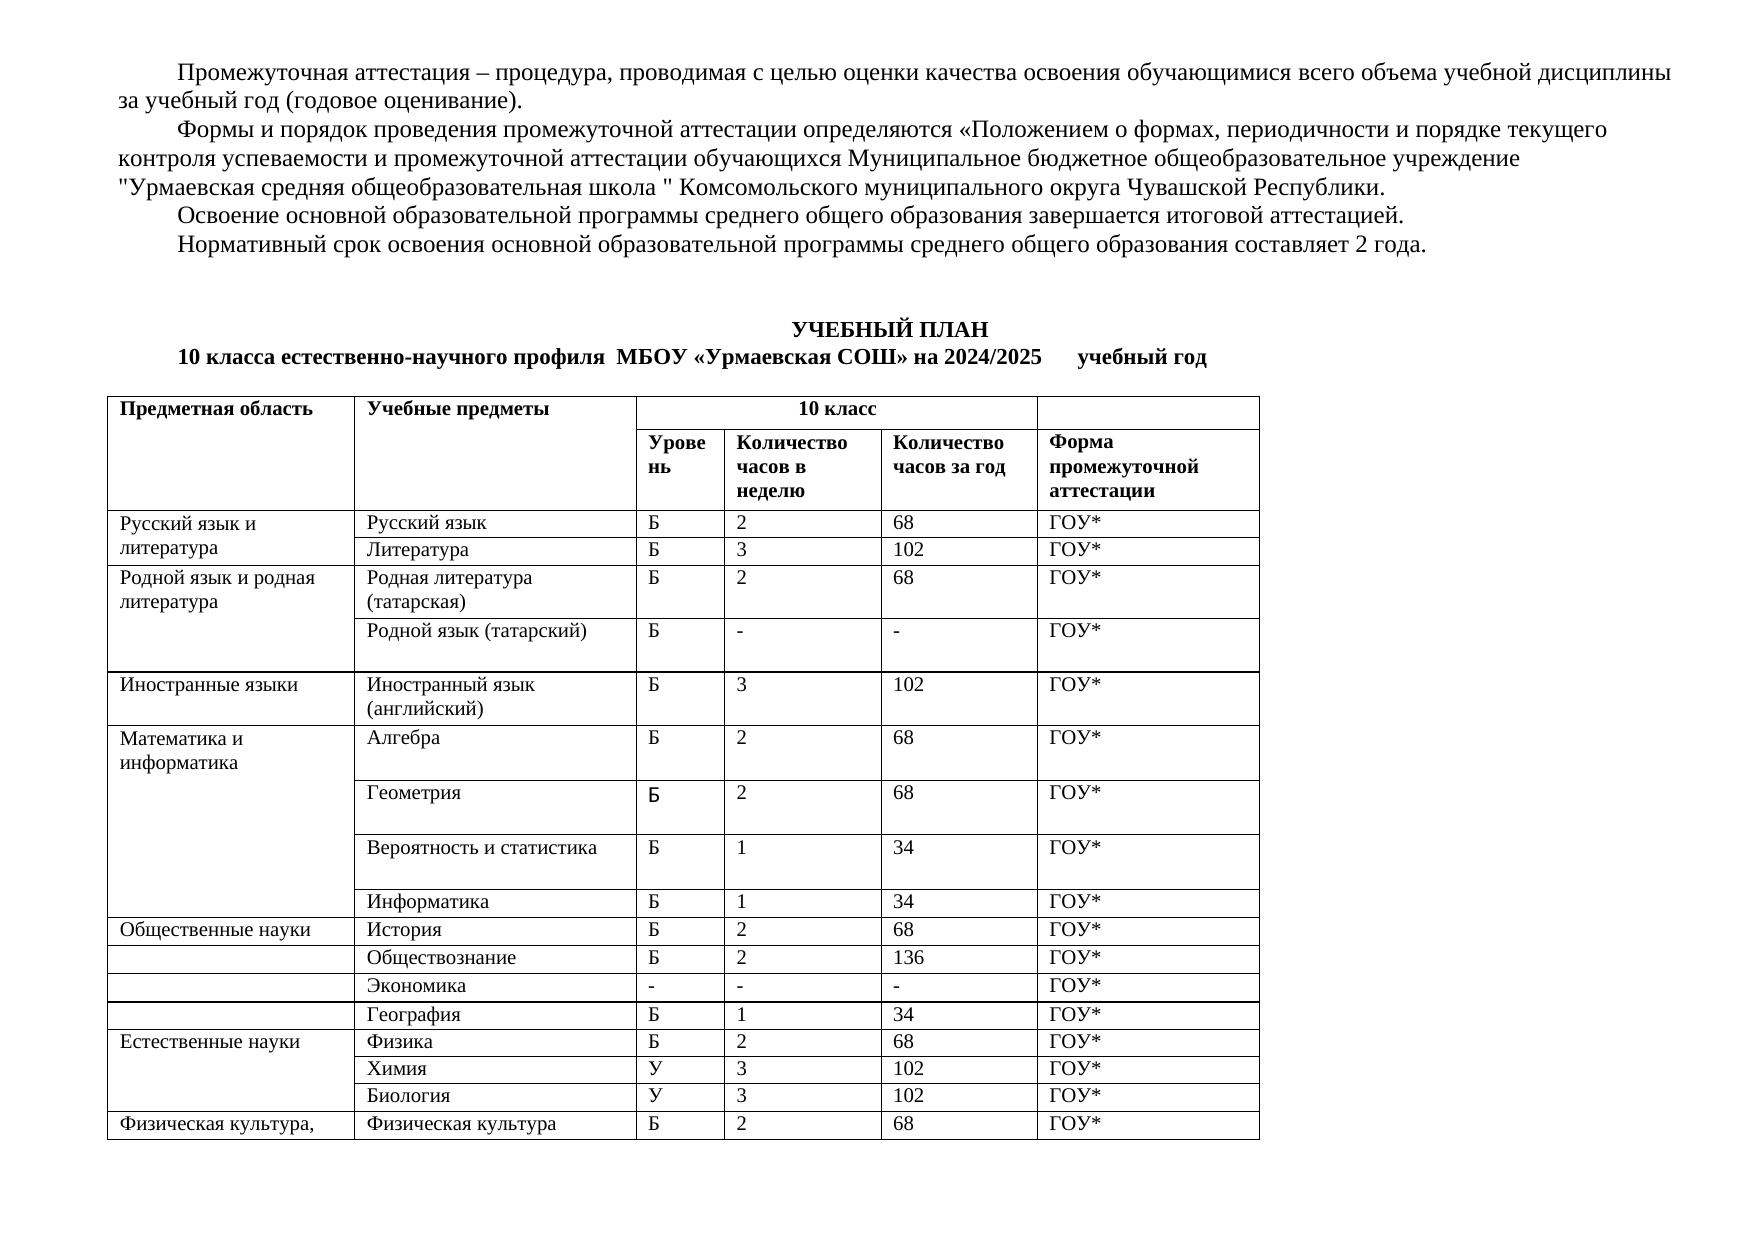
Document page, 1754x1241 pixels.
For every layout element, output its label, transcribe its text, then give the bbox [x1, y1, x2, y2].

table_cell ГОУ* [1038, 619, 1259, 671]
table_cell ГОУ* [1038, 1030, 1259, 1056]
table_cell 2 [725, 511, 881, 537]
table_cell Б [637, 538, 724, 565]
table_cell [108, 974, 354, 1001]
table_cell 102 [882, 1084, 1037, 1111]
table_cell - [725, 619, 881, 671]
table_cell 1 [725, 835, 881, 889]
table_cell Вероятность и статистика [355, 835, 636, 889]
table_cell Общественные науки [108, 918, 354, 945]
table_cell 3 [725, 673, 881, 725]
table_cell Алгебра [355, 726, 636, 779]
table_cell 136 [882, 946, 1037, 973]
table_cell 102 [882, 673, 1037, 725]
table_cell ГОУ* [1038, 918, 1259, 945]
table_cell ГОУ* [1038, 781, 1259, 834]
table_cell 3 [725, 538, 881, 565]
table_cell Информатика [355, 890, 636, 917]
table_cell Родной язык (татарский) [355, 619, 636, 671]
table_header Предметная область [108, 397, 354, 510]
table_cell 2 [725, 918, 881, 945]
table_cell ГОУ* [1038, 890, 1259, 917]
table_cell Б [637, 890, 724, 917]
table_cell Б [637, 946, 724, 973]
table_cell Иностранные языки [108, 673, 354, 725]
table_cell 2 [725, 566, 881, 618]
table_cell География [355, 1003, 636, 1029]
table_cell ГОУ* [1038, 974, 1259, 1001]
text Освоение основной образовательной программы среднего общего образования завершается итоговой аттестацией. Нормативный срок освоения основной образовательной программы среднего общего образования составляет 2 года. [177, 201, 1552, 258]
table_cell Б [637, 1003, 724, 1029]
table_cell Б [637, 673, 724, 725]
table_cell 1 [725, 1003, 881, 1029]
table_cell Русский язык [355, 511, 636, 537]
table_cell Родной язык и родная литература [108, 566, 354, 671]
table_cell Б [637, 1112, 724, 1139]
table_cell Количество часов за год [882, 430, 1037, 510]
table_cell Б [637, 726, 724, 779]
table_cell ГОУ* [1038, 726, 1259, 779]
table_cell 68 [882, 781, 1037, 834]
table_header [1038, 397, 1259, 429]
table_cell ГОУ* [1038, 946, 1259, 973]
table_cell - [882, 974, 1037, 1001]
table_header Учебные предметы [355, 397, 636, 510]
table_cell ГОУ* [1038, 835, 1259, 889]
table_cell Естественные науки [108, 1030, 354, 1111]
table_cell 34 [882, 890, 1037, 917]
table_cell Б [637, 918, 724, 945]
table_cell ГОУ* [1038, 673, 1259, 725]
table_cell Б [637, 566, 724, 618]
table_cell 3 [725, 1057, 881, 1083]
table_cell Урове нь [637, 430, 724, 510]
table_cell 68 [882, 726, 1037, 779]
table_cell ГОУ* [1038, 1003, 1259, 1029]
table_cell ГОУ* [1038, 1057, 1259, 1083]
table_cell - [637, 974, 724, 1001]
table_cell Физическая культура [355, 1112, 636, 1139]
table_cell Биология [355, 1084, 636, 1111]
table_cell - [882, 619, 1037, 671]
table_cell 2 [725, 781, 881, 834]
table_cell Химия [355, 1057, 636, 1083]
table_cell 2 [725, 946, 881, 973]
table_cell Экономика [355, 974, 636, 1001]
table_cell Б [637, 511, 724, 537]
text 10 класса естественно-научного профиля МБОУ «Урмаевская СОШ» на 2024/2025 учебный год [96, 343, 1288, 369]
table_cell Форма промежуточной аттестации [1038, 430, 1259, 510]
table_header 10 класс [637, 397, 1037, 429]
table_cell Б [637, 1030, 724, 1056]
table_cell История [355, 918, 636, 945]
table_cell У [637, 1057, 724, 1083]
table_cell Б [637, 619, 724, 671]
table_cell 68 [882, 566, 1037, 618]
table_cell 68 [882, 1112, 1037, 1139]
table_cell 102 [882, 1057, 1037, 1083]
table_cell 2 [725, 726, 881, 779]
table_cell Иностранный язык (английский) [355, 673, 636, 725]
table_cell Родная литература (татарская) [355, 566, 636, 618]
table_cell ГОУ* [1038, 538, 1259, 565]
table_cell Литература [355, 538, 636, 565]
table_cell Физическая культура, [108, 1112, 354, 1139]
table_cell 34 [882, 835, 1037, 889]
text Промежуточная аттестация – процедура, проводимая с целью оценки качества освоения обучающимися всего объема учебной дисциплины за учебный год (годовое оценивание). [118, 57, 1690, 114]
table_cell 68 [882, 918, 1037, 945]
table_cell Обществознание [355, 946, 636, 973]
table_cell 68 [882, 511, 1037, 537]
table_cell ГОУ* [1038, 1084, 1259, 1111]
table_cell - [725, 974, 881, 1001]
table_cell Б [637, 781, 724, 834]
table_cell Математика и информатика [108, 726, 354, 917]
table_cell 68 [882, 1030, 1037, 1056]
table_cell 1 [725, 890, 881, 917]
table_cell 2 [725, 1112, 881, 1139]
table_cell 34 [882, 1003, 1037, 1029]
text Формы и порядок проведения промежуточной аттестации определяются «Положением о формах, периодичности и порядке текущего контроля успеваемости и промежуточной аттестации обучающихся Муниципальное бюджетное общеобразовательное учреждение "Урмаевская средняя общеобразовательная школа " Комсомольского муниципального округа Чувашской Республики. [118, 114, 1610, 201]
table_cell Количество часов в неделю [725, 430, 881, 510]
table_cell Б [637, 835, 724, 889]
table_cell ГОУ* [1038, 1112, 1259, 1139]
table_cell Геометрия [355, 781, 636, 834]
text УЧЕБНЫЙ ПЛАН [707, 316, 1073, 343]
table_cell 2 [725, 1030, 881, 1056]
table_cell Русский язык и литература [108, 511, 354, 565]
table_cell [108, 946, 354, 973]
table_cell ГОУ* [1038, 566, 1259, 618]
table_cell Физика [355, 1030, 636, 1056]
table_cell 3 [725, 1084, 881, 1111]
table_cell У [637, 1084, 724, 1111]
table_cell 102 [882, 538, 1037, 565]
table_cell [108, 1003, 354, 1029]
table_cell ГОУ* [1038, 511, 1259, 537]
